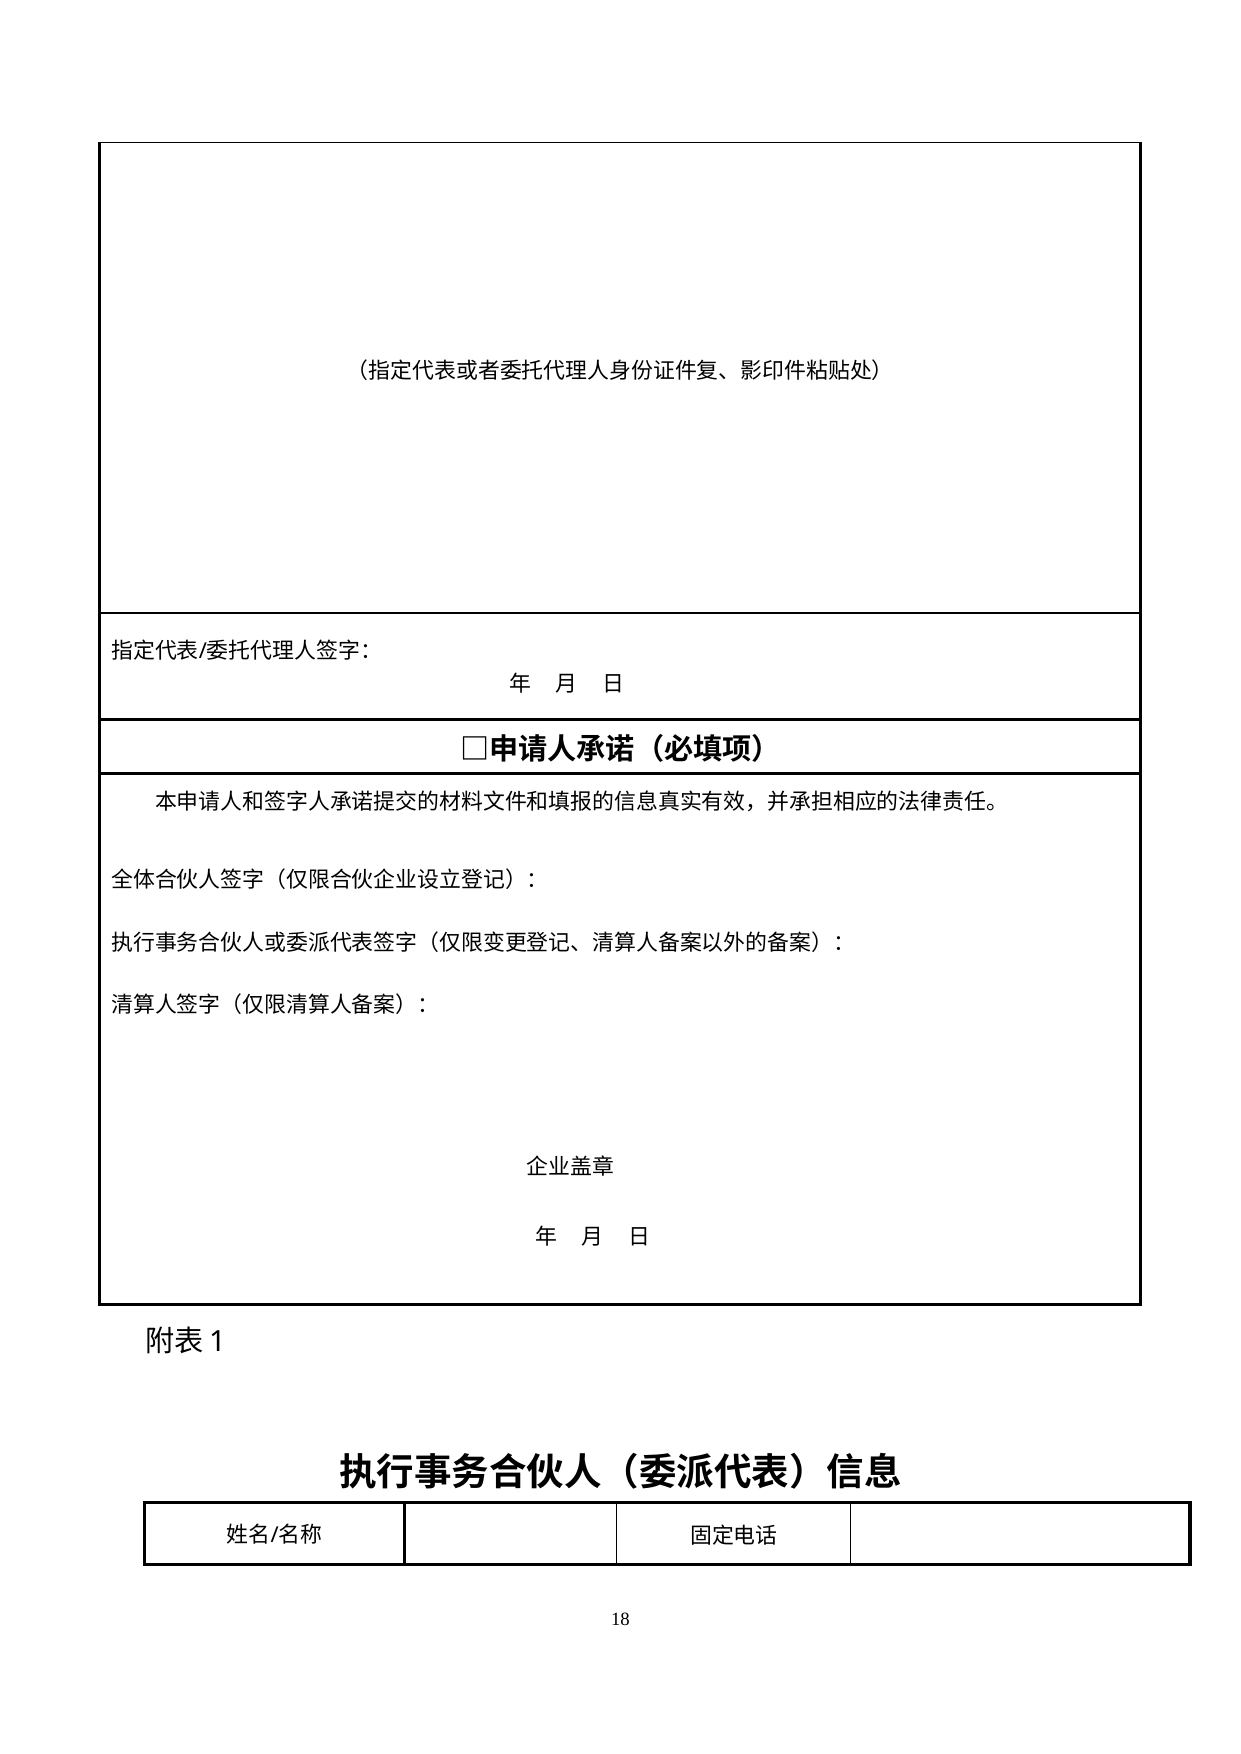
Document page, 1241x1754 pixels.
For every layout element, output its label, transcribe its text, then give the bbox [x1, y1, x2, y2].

table_cell □申请人承诺（必填项） [101, 721, 1139, 772]
table_header 固定电话 [617, 1504, 850, 1563]
text 附表1 [145, 1306, 1096, 1371]
table_header [406, 1504, 616, 1563]
table_cell 指定代表/委托代理人签字： 年 月 日 [101, 614, 1139, 718]
text 执行事务合伙人（委派代表）信息 [145, 1436, 1096, 1501]
table_cell （指定代表或者委托代理人身份证件复、影印件粘贴处） [101, 143, 1139, 612]
table_cell 本申请人和签字人承诺提交的材料文件和填报的信息真实有效，并承担相应的法律责任。 全体合伙人签字（仅限合伙企业设立登记）： 执行事务合伙人或委派代表签字（仅限变更登记、清算人备案以外的备案）： 清算人签字（仅限清算人备案）： 企业盖章 年 月 日 [101, 775, 1139, 1303]
table_header [851, 1504, 1188, 1563]
table_header 姓名/名称 [146, 1504, 403, 1563]
